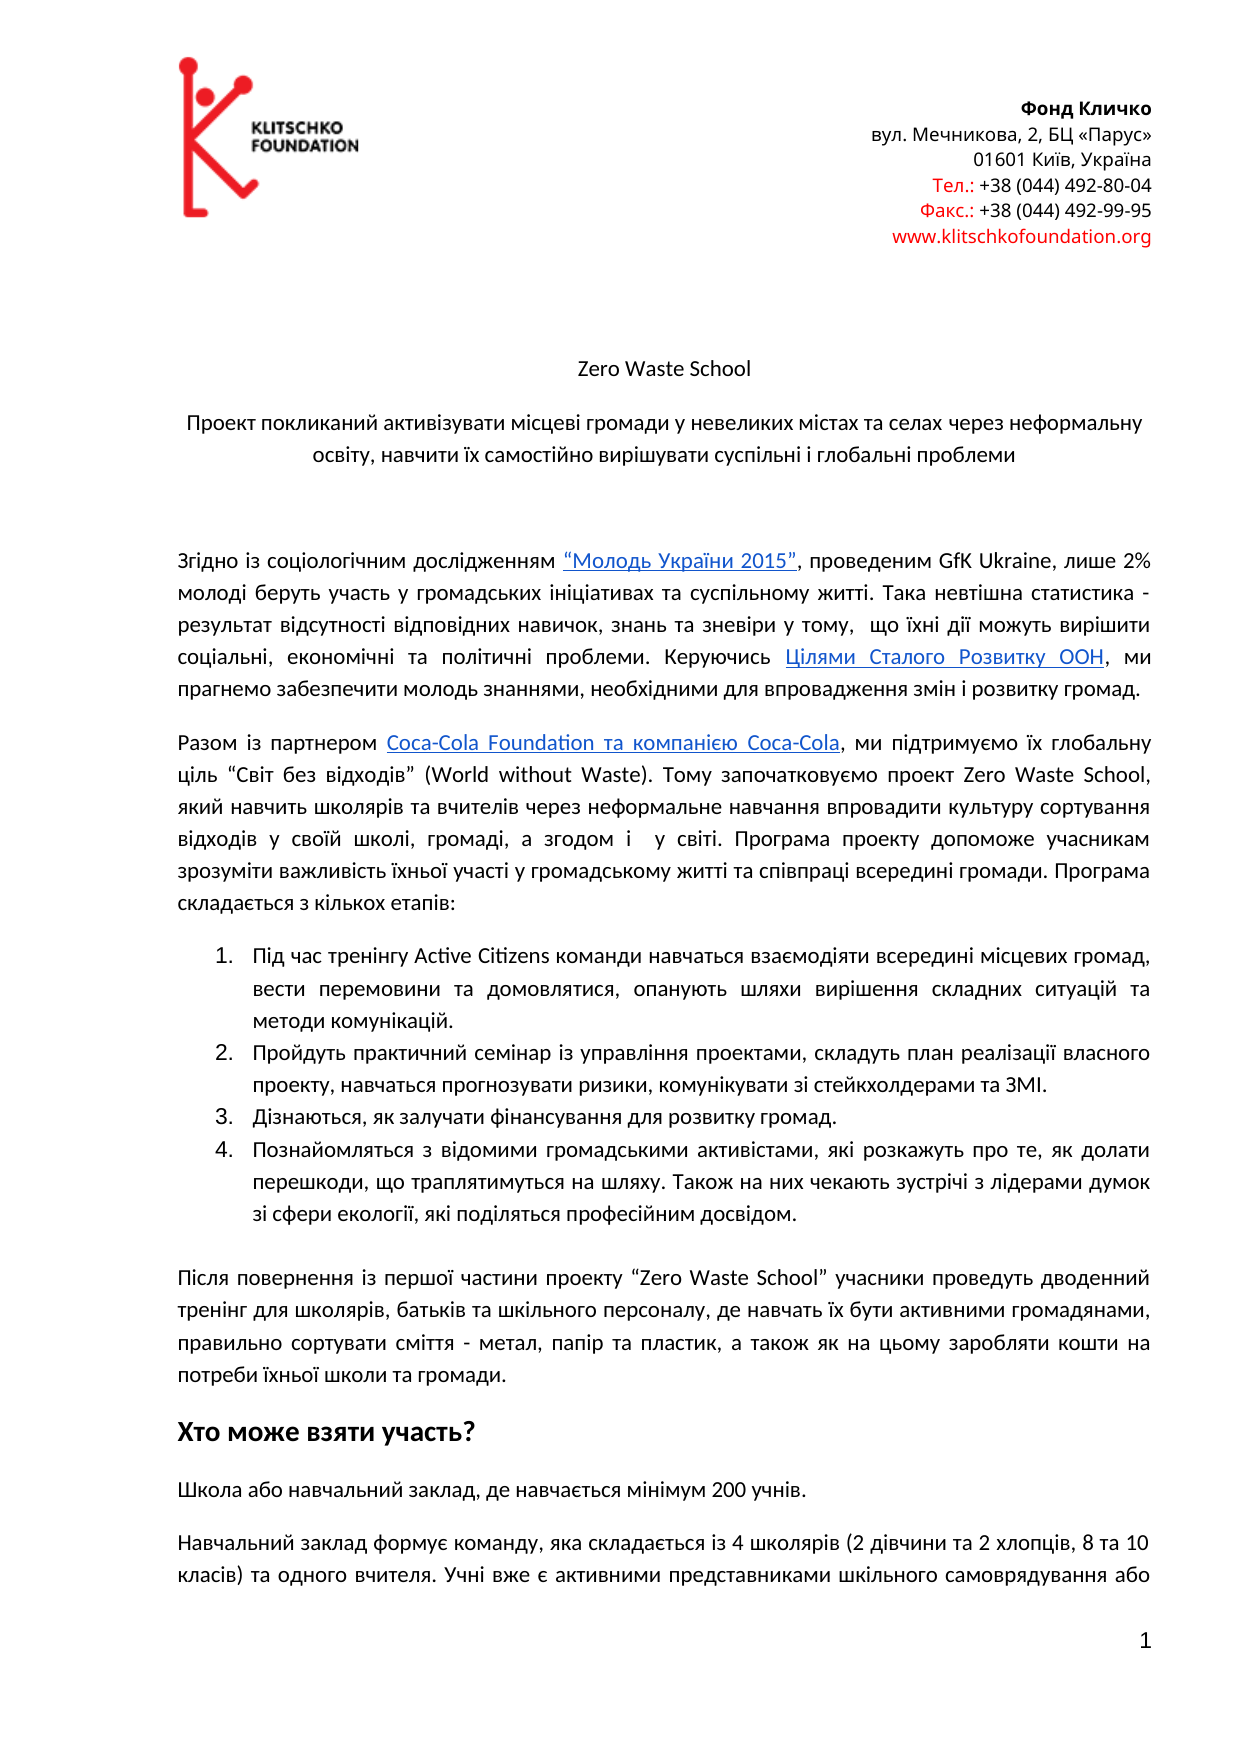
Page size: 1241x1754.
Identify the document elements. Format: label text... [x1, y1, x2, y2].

list Познайомляться з відомими громадськими активістами, які розкажуть про те, як долати перешкоди, що траплятимуться на шляху. Також на них чекають зустрічі з лідерами думок зі сфери екології, які поділяться професійним досвідом. [215, 1135, 1152, 1227]
text Разом із партнером Coca-Cola Foundation та компанією Coca-Cola, ми підтримуємо їх глобальну ціль “Світ без відходів” (World without Waste). Тому започатковуємо проект Zero Waste School, який навчить школярів та вчителів через неформальне навчання впровадити культуру сортування відходів у своїй школі, громаді, а згодом і у світі. Програма проекту допоможе учасникам зрозуміти важливість їхньої участі у громадському житті та співпраці всередині громади. Програма складається з кількох етапів: [177, 728, 1152, 917]
text Після повернення із першої частини проекту “Zero Waste School” учасники проведуть дводенний тренінг для школярів, батьків та шкільного персоналу, де навчать їх бути активними громадянами, правильно сортувати сміття - метал, папір та пластик, а також як на цьому заробляти кошти на потреби їхньої школи та громади. [177, 1231, 1152, 1388]
list Пройдуть практичний семінар із управління проектами, складуть план реалізації власного проекту, навчаться прогнозувати ризики, комунікувати зі стейкхолдерами та ЗМІ. [215, 1038, 1152, 1098]
text Школа або навчальний заклад, де навчається мінімум 200 учнів. [177, 1475, 1152, 1503]
list Дізнаються, як залучати фінансування для розвитку громад. [215, 1102, 1152, 1131]
text Zero Waste School [177, 354, 1152, 383]
text Проект покликаний активізувати місцеві громади у невеликих містах та селах через неформальну освіту, навчити їх самостійно вирішувати суспільні і глобальні проблеми [177, 408, 1152, 468]
list Під час тренінгу Active Citizens команди навчаться взаємодіяти всередині місцевих громад, вести перемовини та домовлятися, опанують шляхи вирішення складних ситуацій та методи комунікацій. [215, 942, 1152, 1034]
text Хто може взяти участь? [177, 1413, 1152, 1449]
picture [176, 50, 362, 222]
text Згідно із соціологічним дослідженням “Молодь України 2015”, проведеним GfK Ukraine, лише 2% молоді беруть участь у громадських ініціативах та суспільному житті. Така невтішна статистика - результат відсутності відповідних навичок, знань та зневіри у тому, що їхні дії можуть вирішити соціальні, економічні та політичні проблеми. Керуючись Цілями Сталого Розвитку ООН, ми прагнемо забезпечити молодь знаннями, необхідними для впровадження змін і розвитку громад. [177, 546, 1152, 703]
